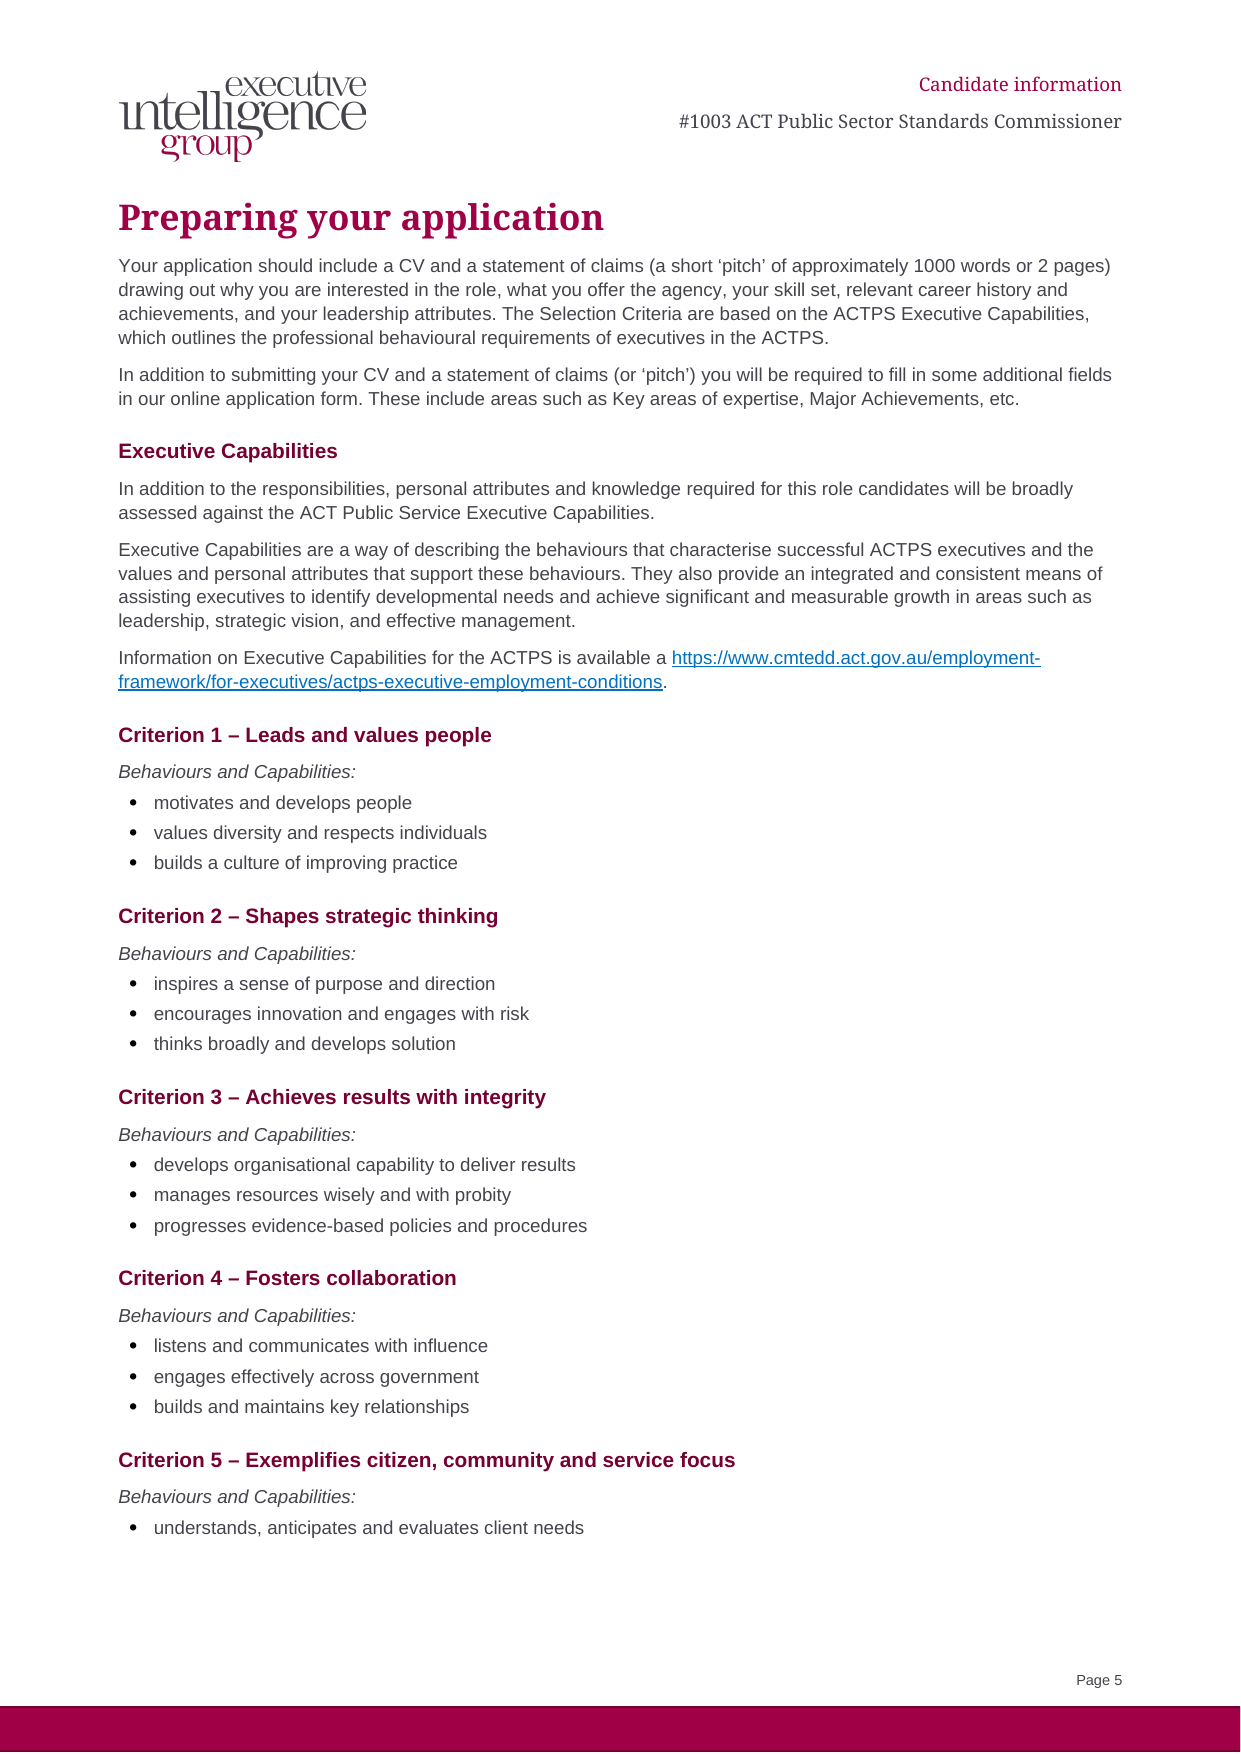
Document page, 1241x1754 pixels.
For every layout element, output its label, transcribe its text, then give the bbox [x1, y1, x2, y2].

list values diversity and respects individuals [130, 819, 1122, 843]
subtitle Criterion 3 – Achieves results with integrity [118, 1080, 1122, 1109]
text Behaviours and Capabilities: [118, 940, 1122, 964]
subtitle Preparing your application [118, 192, 1122, 240]
text In addition to the responsibilities, personal attributes and knowledge required for this role candidates will be broadly assessed against the ACT Public Service Executive Capabilities. [118, 476, 1122, 523]
text Executive Capabilities are a way of describing the behaviours that characterise successful ACTPS executives and the values and personal attributes that support these behaviours. They also provide an integrated and consistent means of assisting executives to identify developmental needs and achieve significant and measurable growth in areas such as leadership, strategic vision, and effective management. [118, 536, 1122, 632]
list builds a culture of improving practice [130, 849, 1122, 873]
picture [118, 70, 367, 163]
list engages effectively across government [130, 1363, 1122, 1387]
text Behaviours and Capabilities: [118, 1121, 1122, 1145]
subtitle Criterion 4 – Fosters collaboration [118, 1261, 1122, 1290]
list develops organisational capability to deliver results [130, 1152, 1122, 1176]
list progresses evidence-based policies and procedures [130, 1212, 1122, 1236]
list builds and maintains key relationships [130, 1393, 1122, 1417]
list inspires a sense of purpose and direction [130, 970, 1122, 994]
text Behaviours and Capabilities: [118, 759, 1122, 783]
text Behaviours and Capabilities: [118, 1484, 1122, 1508]
text Information on Executive Capabilities for the ACTPS is available a https://www.cmtedd.act.gov.au/employment-framework/for-executives/actps-executive-employment-conditions. [118, 644, 1122, 692]
subtitle Criterion 2 – Shapes strategic thinking [118, 898, 1122, 928]
list listens and communicates with influence [130, 1333, 1122, 1357]
list thinks broadly and develops solution [130, 1031, 1122, 1055]
list encourages innovation and engages with risk [130, 1001, 1122, 1024]
list understands, anticipates and evaluates client needs [130, 1514, 1122, 1538]
subtitle Criterion 1 – Leads and values people [118, 717, 1122, 746]
list manages resources wisely and with probity [130, 1182, 1122, 1206]
subtitle Executive Capabilities [118, 434, 1122, 463]
text Behaviours and Capabilities: [118, 1303, 1122, 1327]
subtitle Criterion 5 – Exemplifies citizen, community and service focus [118, 1442, 1122, 1471]
text In addition to submitting your CV and a statement of claims (or ‘pitch’) you will be required to fill in some additional fields in our online application form. These include areas such as Key areas of expertise, Major Achievements, etc. [118, 361, 1122, 409]
text Your application should include a CV and a statement of claims (a short ‘pitch’ of approximately 1000 words or 2 pages) drawing out why you are interested in the role, what you offer the agency, your skill set, relevant career history and achievements, and your leadership attributes. The Selection Criteria are based on the ACTPS Executive Capabilities, which outlines the professional behavioural requirements of executives in the ACTPS. [118, 253, 1122, 348]
list motivates and develops people [130, 789, 1122, 813]
